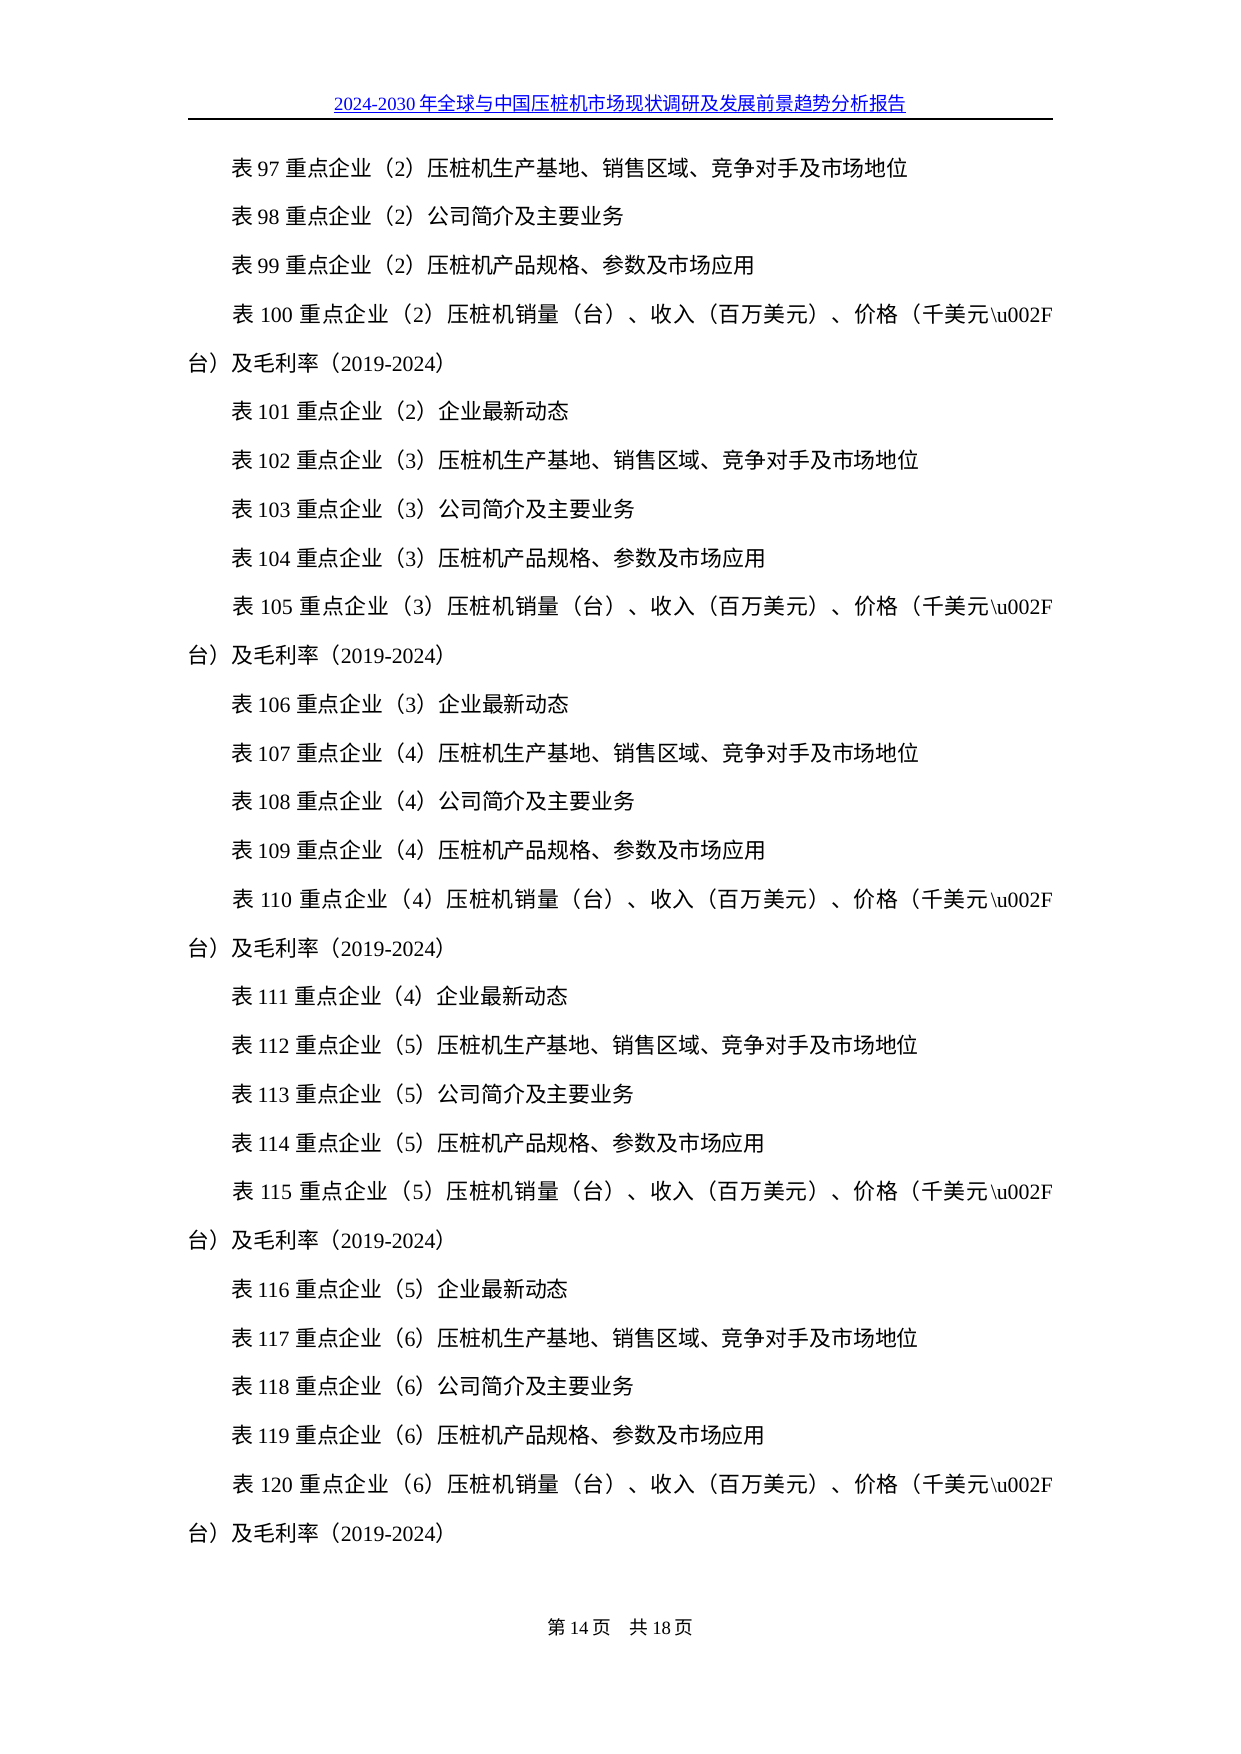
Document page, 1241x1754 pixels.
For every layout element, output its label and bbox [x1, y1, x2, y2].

text [187, 150, 1053, 1548]
